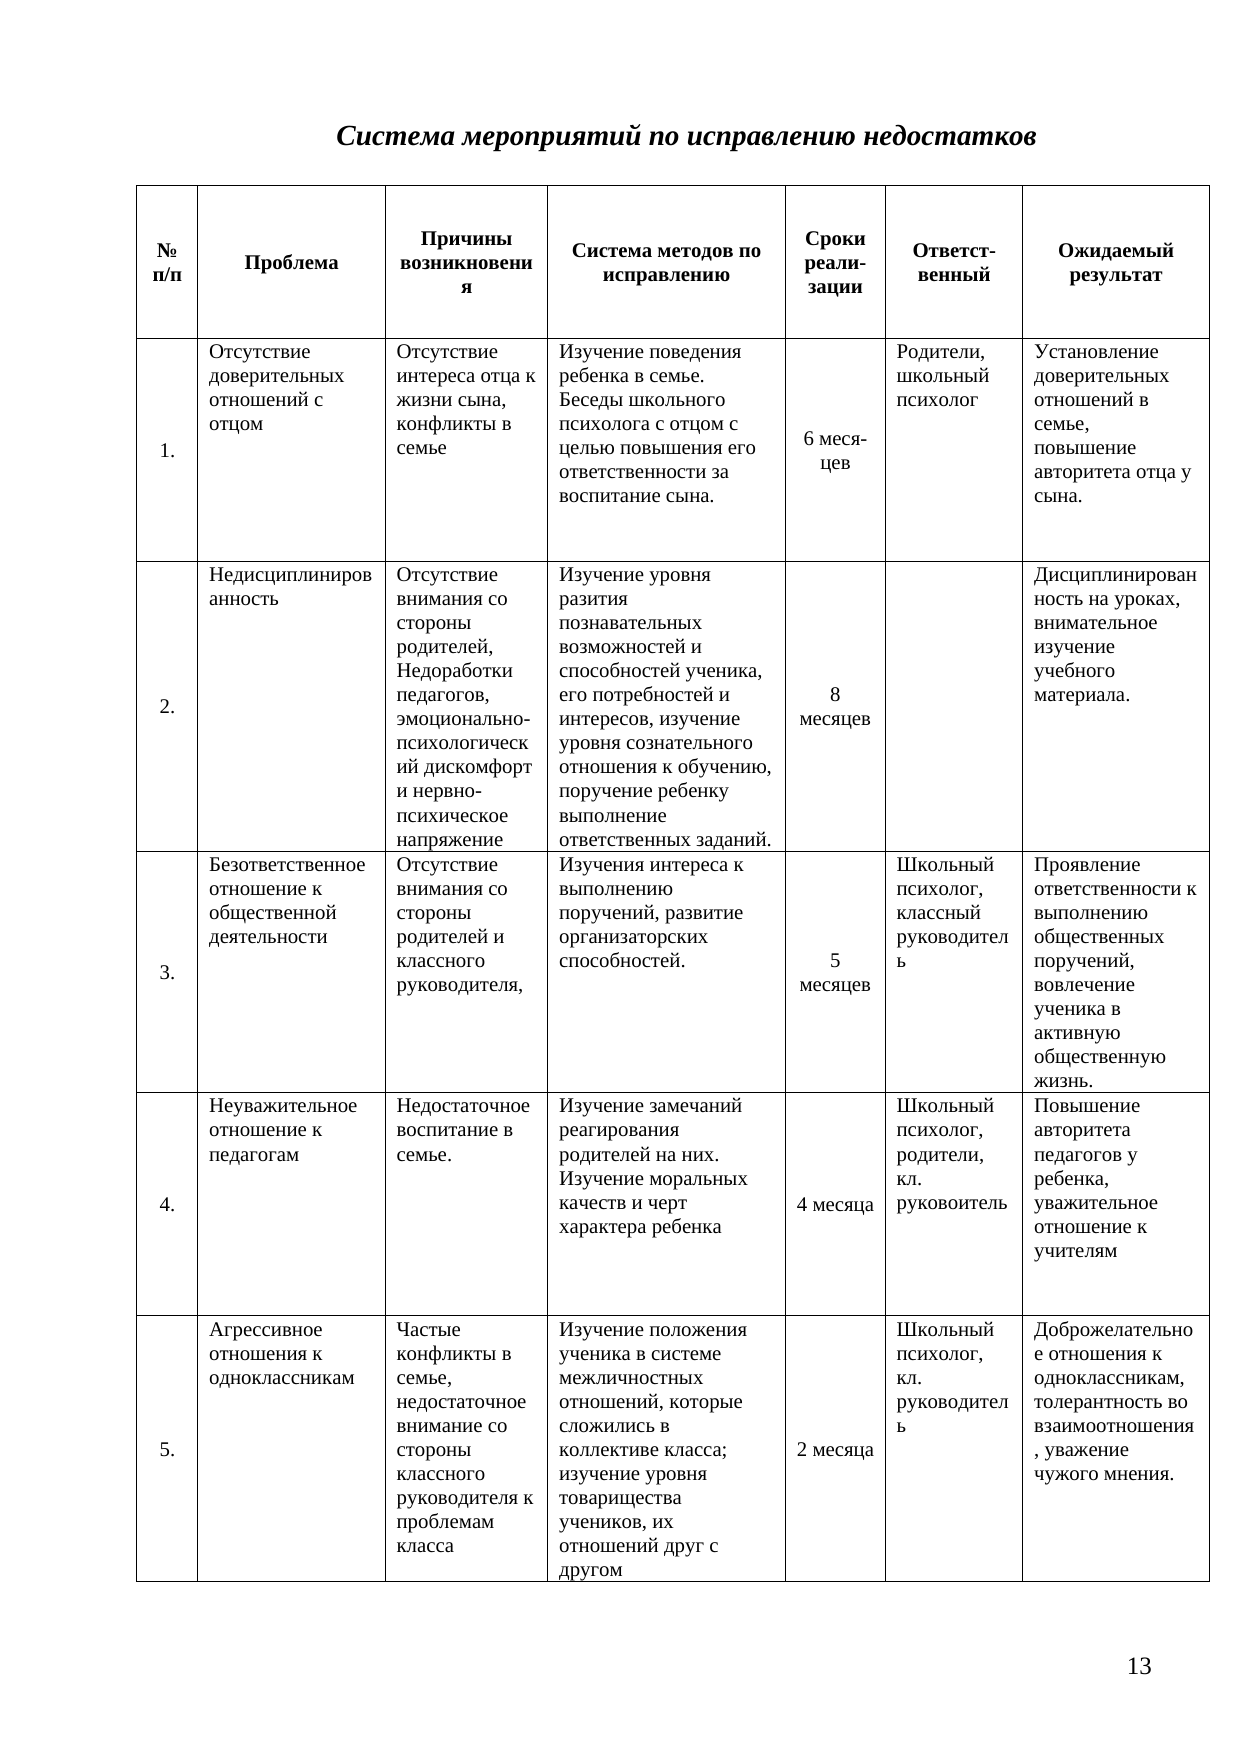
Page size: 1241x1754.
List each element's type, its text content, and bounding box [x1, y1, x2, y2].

table_cell Отсутствие внимания со стороны родителей и классного руководителя, [386, 852, 547, 1092]
table_cell 8 месяцев [786, 562, 885, 851]
table_cell Безответственное отношение к общественной деятельности [198, 852, 385, 1092]
table_cell Дисциплинированность на уроках, внимательное изучение учебного материала. [1023, 562, 1209, 851]
table_cell Изучение замечаний реагирования родителей на них. Изучение моральных качеств и черт характера ребенка [548, 1093, 785, 1315]
table_cell Отсутствие внимания со стороны родителей, Недоработки педагогов, эмоционально-психологический дискомфорт и нервно-психическое напряжение [386, 562, 547, 851]
table_cell 4 месяца [786, 1093, 885, 1315]
table_header Сроки реали-зации [786, 186, 885, 338]
table_cell Доброжелательное отношения к одноклассникам, толерантность во взаимоотношения, уважение чужого мнения. [1023, 1316, 1209, 1581]
table_cell Школьный психолог, родители, кл. руковоитель [886, 1093, 1022, 1315]
table_cell Неуважительное отношение к педагогам [198, 1093, 385, 1315]
table_header Проблема [198, 186, 385, 338]
table_cell Проявление ответственности к выполнению общественных поручений, вовлечение ученика в активную общественную жизнь. [1023, 852, 1209, 1092]
table_cell Школьный психолог, кл. руководитель [886, 1316, 1022, 1581]
table_cell Установление доверительных отношений в семье, повышение авторитета отца у сына. [1023, 339, 1209, 561]
table_cell Изучение уровня разития познавательных возможностей и способностей ученика, его потребностей и интересов, изучение уровня сознательного отношения к обучению, поручение ребенку выполнение ответственных заданий. [548, 562, 785, 851]
table_cell 1. [137, 339, 197, 561]
table_header Причины возникновения [386, 186, 547, 338]
table_cell Недостаточное воспитание в семье. [386, 1093, 547, 1315]
table_cell Повышение авторитета педагогов у ребенка, уважительное отношение к учителям [1023, 1093, 1209, 1315]
text Система мероприятий по исправлению недостатков [148, 118, 1152, 152]
table_cell Отсутствие доверительных отношений с отцом [198, 339, 385, 561]
table_cell Агрессивное отношения к одноклассникам [198, 1316, 385, 1581]
table_cell 4. [137, 1093, 197, 1315]
table_cell Недисциплинированность [198, 562, 385, 851]
table_cell 5. [137, 1316, 197, 1581]
table_cell 3. [137, 852, 197, 1092]
table_cell 5 месяцев [786, 852, 885, 1092]
table_cell Изучение положения ученика в системе межличностных отношений, которые сложились в коллективе класса; изучение уровня товарищества учеников, их отношений друг с другом [548, 1316, 785, 1581]
table_header № п/п [137, 186, 197, 338]
table_cell 6 меся-цев [786, 339, 885, 561]
table_cell 2 месяца [786, 1316, 885, 1581]
table_header Ответст-венный [886, 186, 1022, 338]
table_cell Изучение поведения ребенка в семье. Беседы школьного психолога с отцом с целью повышения его ответственности за воспитание сына. [548, 339, 785, 561]
table_cell Отсутствие интереса отца к жизни сына, конфликты в семье [386, 339, 547, 561]
table_cell Родители, школьный психолог [886, 339, 1022, 561]
table_cell Изучения интереса к выполнению поручений, развитие организаторских способностей. [548, 852, 785, 1092]
table_header Ожидаемый результат [1023, 186, 1209, 338]
table_cell Школьный психолог, классный руководитель [886, 852, 1022, 1092]
table_cell [886, 562, 1022, 851]
table_cell Частые конфликты в семье, недостаточное внимание со стороны классного руководителя к проблемам класса [386, 1316, 547, 1581]
table_header Система методов по исправлению [548, 186, 785, 338]
table_cell 2. [137, 562, 197, 851]
